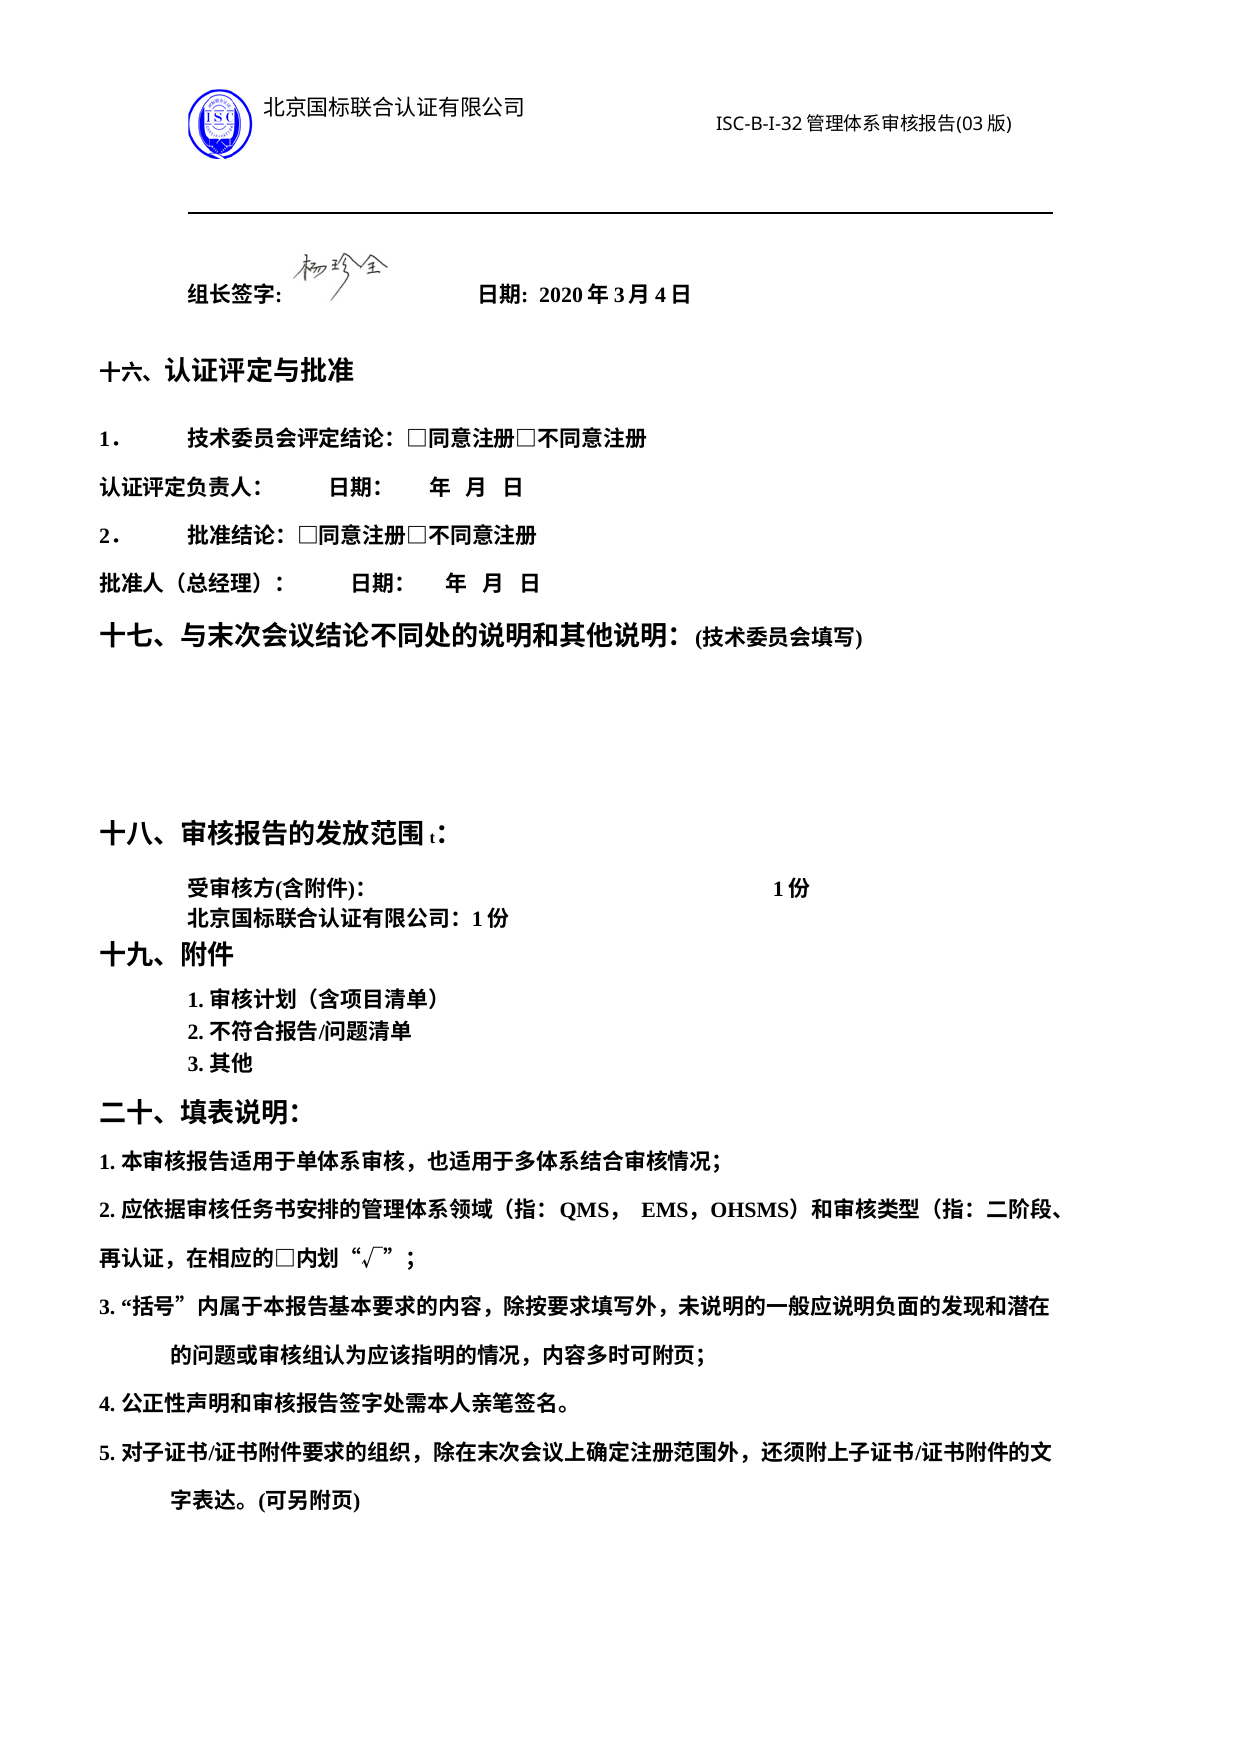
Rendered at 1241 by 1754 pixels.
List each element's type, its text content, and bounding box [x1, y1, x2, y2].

text 十六、认证评定与批准 [99, 336, 1053, 401]
list 技术委员会评定结论：□同意注册□不同意注册 [99, 421, 1053, 453]
text 批准人（总经理）： 日期： 年 月 日 [99, 566, 1053, 598]
text 2. 不符合报告/问题清单 [170, 1013, 1053, 1046]
text 十七、与末次会议结论不同处的说明和其他说明：(技术委员会填写) [99, 614, 1053, 653]
text 二十、填表说明： [99, 1078, 1053, 1143]
text 1. 审核计划（含项目清单） [170, 982, 1053, 1013]
text 3. “括号”内属于本报告基本要求的内容，除按要求填写外，未说明的一般应说明负面的发现和潜在的问题或审核组认为应该指明的情况，内容多时可附页； [99, 1289, 1053, 1370]
text 十九、附件 [99, 944, 1053, 969]
text 组长签字: 日期: 2020年3月4日 [187, 226, 1053, 324]
text 2. 应依据审核任务书安排的管理体系领域（指：QMS， EMS，OHSMS）和审核类型（指：二阶段、再认证，在相应的□内划“√”； [99, 1192, 1053, 1273]
list 批准结论：□同意注册□不同意注册 [99, 518, 1053, 550]
text 北京国标联合认证有限公司：1份 [170, 907, 1053, 932]
picture [293, 242, 390, 302]
text 十八、审核报告的发放范围t： [99, 799, 1053, 864]
text 认证评定负责人： 日期： 年 月 日 [99, 469, 1053, 502]
picture [187, 89, 253, 158]
text 4. 公正性声明和审核报告签字处需本人亲笔签名。 [99, 1386, 1053, 1418]
text 1. 本审核报告适用于单体系审核，也适用于多体系结合审核情况； [99, 1143, 1053, 1176]
text 3. 其他 [170, 1046, 1053, 1078]
text 5. 对子证书/证书附件要求的组织，除在末次会议上确定注册范围外，还须附上子证书/证书附件的文字表达。(可另附页) [99, 1434, 1053, 1515]
text 受审核方(含附件)： 1份 [170, 877, 1053, 902]
